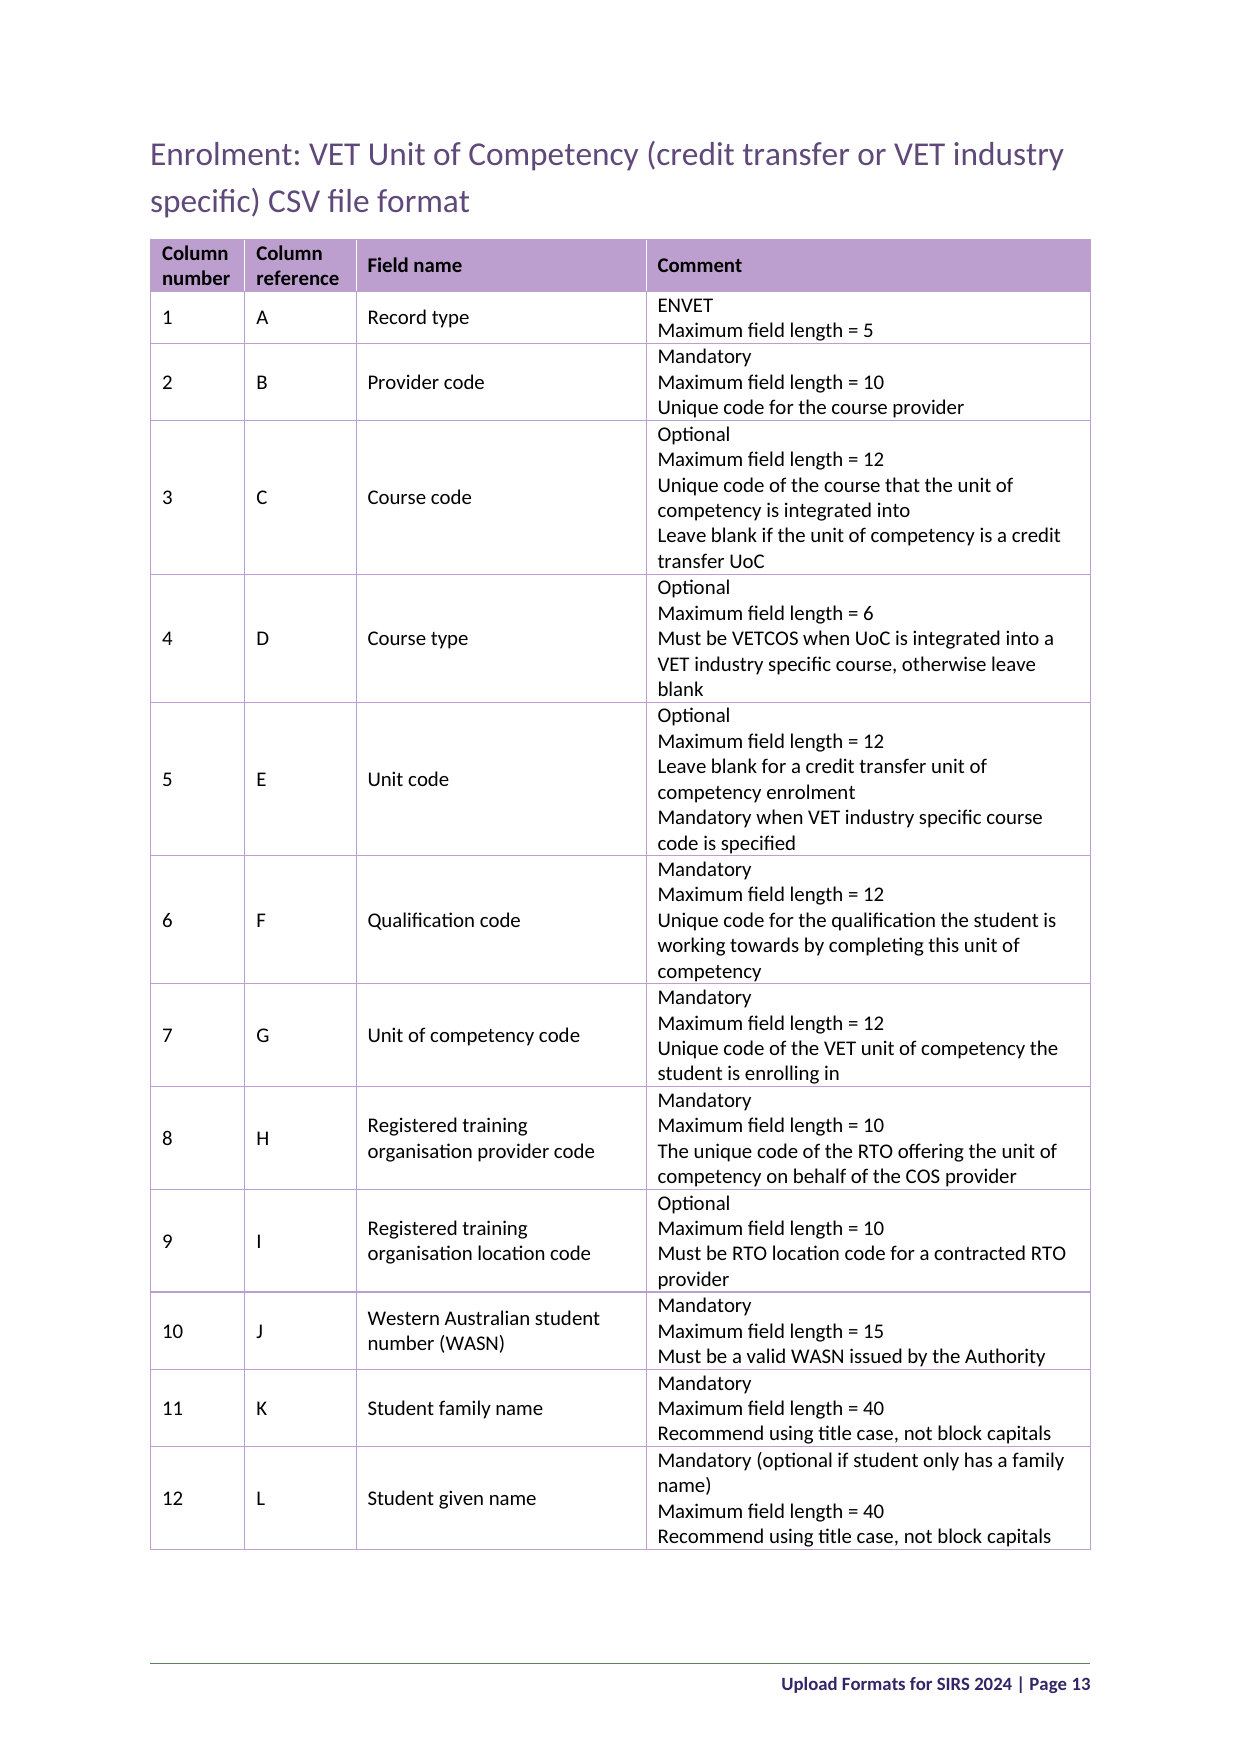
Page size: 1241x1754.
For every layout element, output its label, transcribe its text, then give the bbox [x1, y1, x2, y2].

table_cell ENVET Maximum field length = 5 [647, 292, 1090, 343]
table_cell 3 [151, 421, 244, 573]
table_cell J [245, 1293, 356, 1369]
table_cell Registered training organisation provider code [357, 1087, 646, 1189]
table_cell Record type [357, 292, 646, 343]
table_cell 9 [151, 1190, 244, 1291]
table_cell Mandatory Maximum field length = 10 Unique code for the course provider [647, 344, 1090, 420]
table_cell B [245, 344, 356, 420]
table_cell K [245, 1370, 356, 1446]
table_cell Qualification code [357, 856, 646, 983]
table_cell Mandatory Maximum field length = 12 Unique code for the qualification the student is working towards by completing this unit of competency [647, 856, 1090, 983]
table_cell Student given name [357, 1447, 646, 1549]
table_cell 12 [151, 1447, 244, 1549]
table_cell Course code [357, 421, 646, 573]
table_cell Mandatory Maximum field length = 40 Recommend using title case, not block capitals [647, 1370, 1090, 1446]
table_cell Course type [357, 575, 646, 702]
table_cell L [245, 1447, 356, 1549]
table_cell G [245, 984, 356, 1086]
table_cell H [245, 1087, 356, 1189]
table_cell Mandatory (optional if student only has a family name) Maximum field length = 40 Recommend using title case, not block capitals [647, 1447, 1090, 1549]
table_cell Registered training organisation location code [357, 1190, 646, 1291]
table_cell Unit code [357, 703, 646, 855]
table_cell 5 [151, 703, 244, 855]
table_cell Optional Maximum field length = 12 Leave blank for a credit transfer unit of competency enrolment Mandatory when VET industry specific course code is specified [647, 703, 1090, 855]
table_header Column number [151, 240, 244, 291]
table_cell Mandatory Maximum field length = 15 Must be a valid WASN issued by the Authority [647, 1293, 1090, 1369]
table_cell Mandatory Maximum field length = 12 Unique code of the VET unit of competency the student is enrolling in [647, 984, 1090, 1086]
subtitle Enrolment: VET Unit of Competency (credit transfer or VET industry specific) CSV file format [150, 133, 1090, 220]
table_header Field name [357, 240, 646, 291]
table_cell Western Australian student number (WASN) [357, 1293, 646, 1369]
table_cell Student family name [357, 1370, 646, 1446]
table_cell Optional Maximum field length = 12 Unique code of the course that the unit of competency is integrated into Leave blank if the unit of competency is a credit transfer UoC [647, 421, 1090, 573]
table_cell 7 [151, 984, 244, 1086]
table_cell Optional Maximum field length = 6 Must be VETCOS when UoC is integrated into a VET industry specific course, otherwise leave blank [647, 575, 1090, 702]
table_cell 1 [151, 292, 244, 343]
table_header Column reference [245, 240, 356, 291]
table_cell 6 [151, 856, 244, 983]
table_cell 10 [151, 1293, 244, 1369]
table_cell F [245, 856, 356, 983]
table_cell C [245, 421, 356, 573]
table_cell A [245, 292, 356, 343]
table_cell 4 [151, 575, 244, 702]
table_cell D [245, 575, 356, 702]
table_cell I [245, 1190, 356, 1291]
table_cell 2 [151, 344, 244, 420]
table_cell 11 [151, 1370, 244, 1446]
table_header Comment [647, 240, 1090, 291]
table_cell E [245, 703, 356, 855]
table_cell 8 [151, 1087, 244, 1189]
table_cell Mandatory Maximum field length = 10 The unique code of the RTO offering the unit of competency on behalf of the COS provider [647, 1087, 1090, 1189]
table_cell Optional Maximum field length = 10 Must be RTO location code for a contracted RTO provider [647, 1190, 1090, 1291]
table_cell Unit of competency code [357, 984, 646, 1086]
table_cell Provider code [357, 344, 646, 420]
